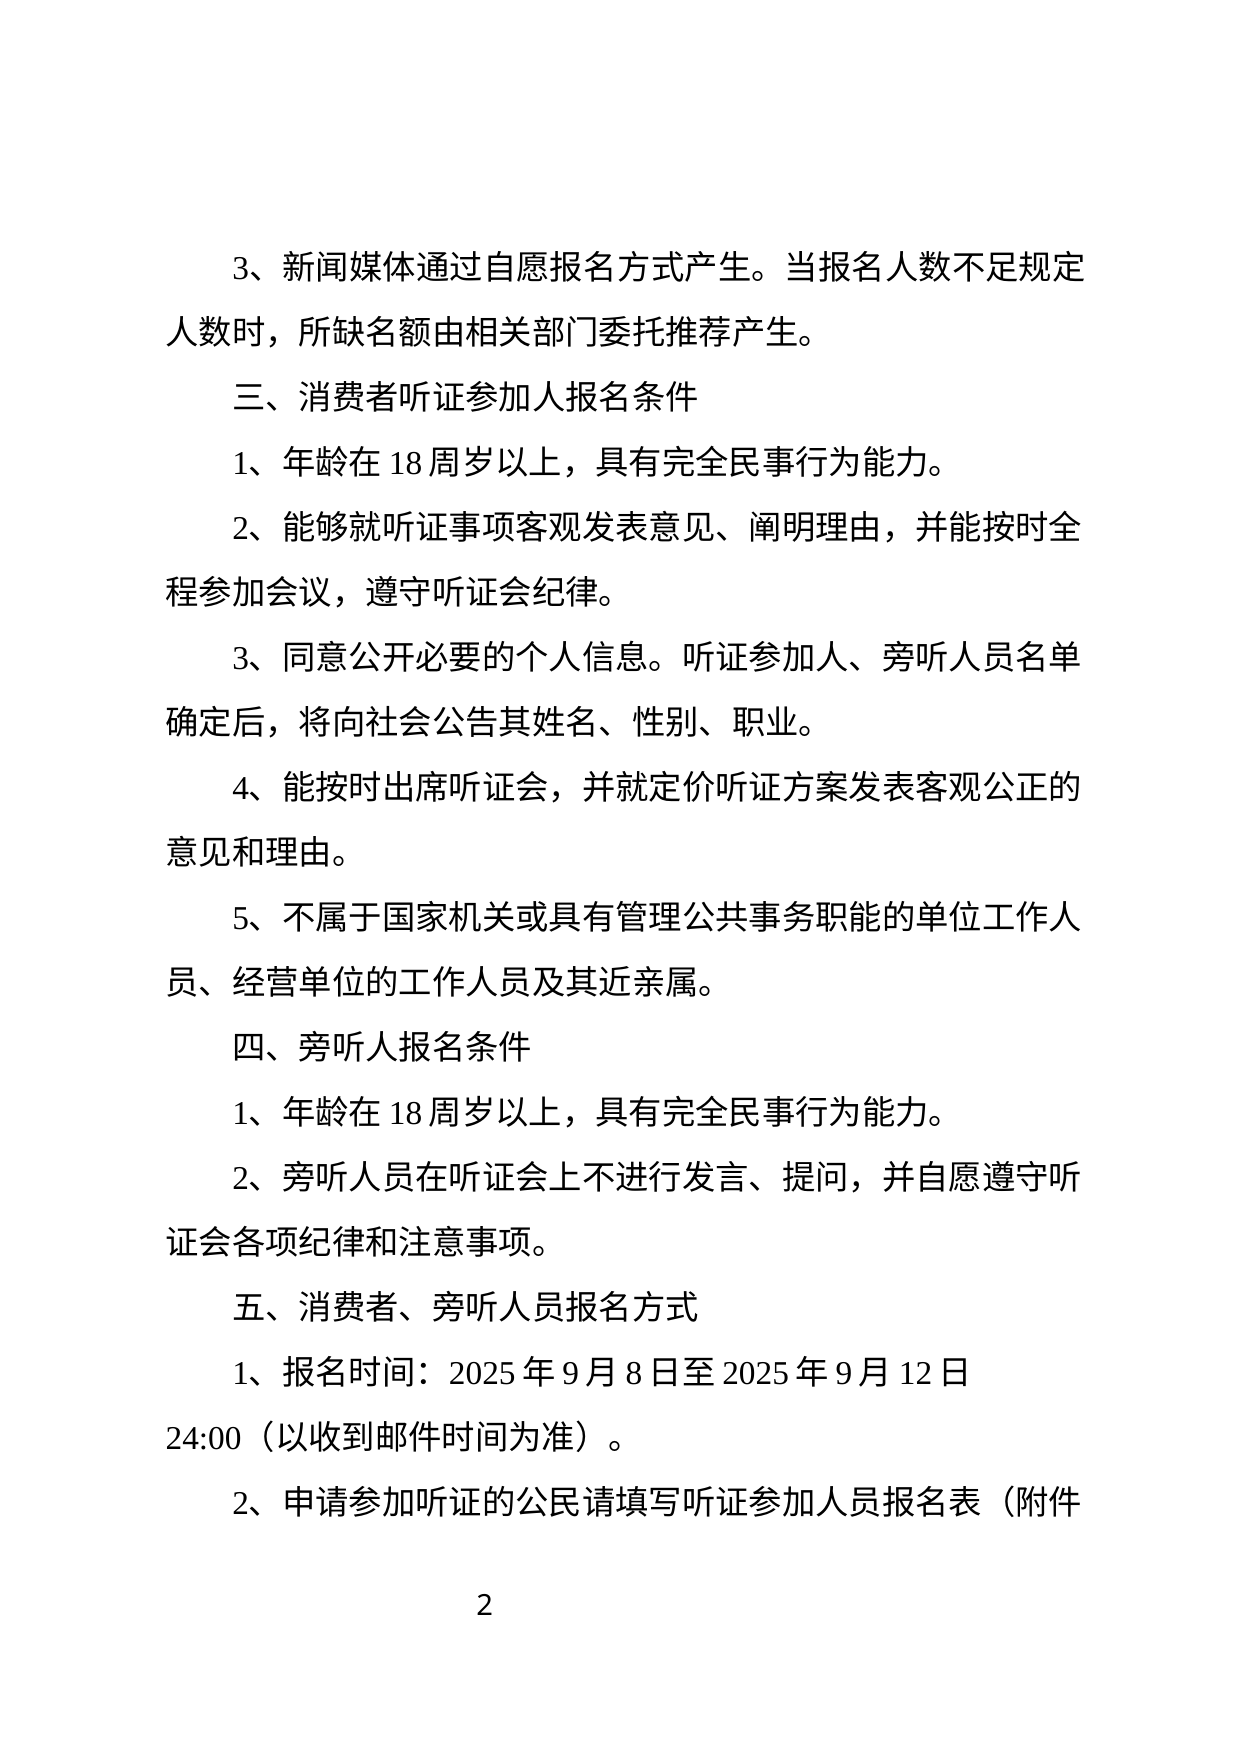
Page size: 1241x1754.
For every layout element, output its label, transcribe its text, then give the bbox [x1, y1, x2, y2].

text 四、旁听人报名条件 [165, 1013, 1087, 1078]
text 五、消费者、旁听人员报名方式 [165, 1273, 1087, 1338]
text 2、旁听人员在听证会上不进行发言、提问，并自愿遵守听证会各项纪律和注意事项。 [165, 1143, 1087, 1273]
text 三、消费者听证参加人报名条件 [165, 363, 1087, 428]
text 1、年龄在18周岁以上，具有完全民事行为能力。 [165, 428, 1087, 493]
text 4、能按时出席听证会，并就定价听证方案发表客观公正的意见和理由。 [165, 753, 1087, 883]
text 5、不属于国家机关或具有管理公共事务职能的单位工作人员、经营单位的工作人员及其近亲属。 [165, 883, 1087, 1013]
text 2、能够就听证事项客观发表意见、阐明理由，并能按时全程参加会议，遵守听证会纪律。 [165, 493, 1087, 623]
text 3、同意公开必要的个人信息。听证参加人、旁听人员名单确定后，将向社会公告其姓名、性别、职业。 [165, 623, 1087, 753]
text 1、年龄在18周岁以上，具有完全民事行为能力。 [165, 1078, 1087, 1143]
text 3、新闻媒体通过自愿报名方式产生。当报名人数不足规定人数时，所缺名额由相关部门委托推荐产生。 [165, 233, 1087, 363]
text 1、报名时间：2025年9月8日至2025年9月12日24:00（以收到邮件时间为准）。 [165, 1338, 1087, 1468]
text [165, 1468, 1087, 1533]
